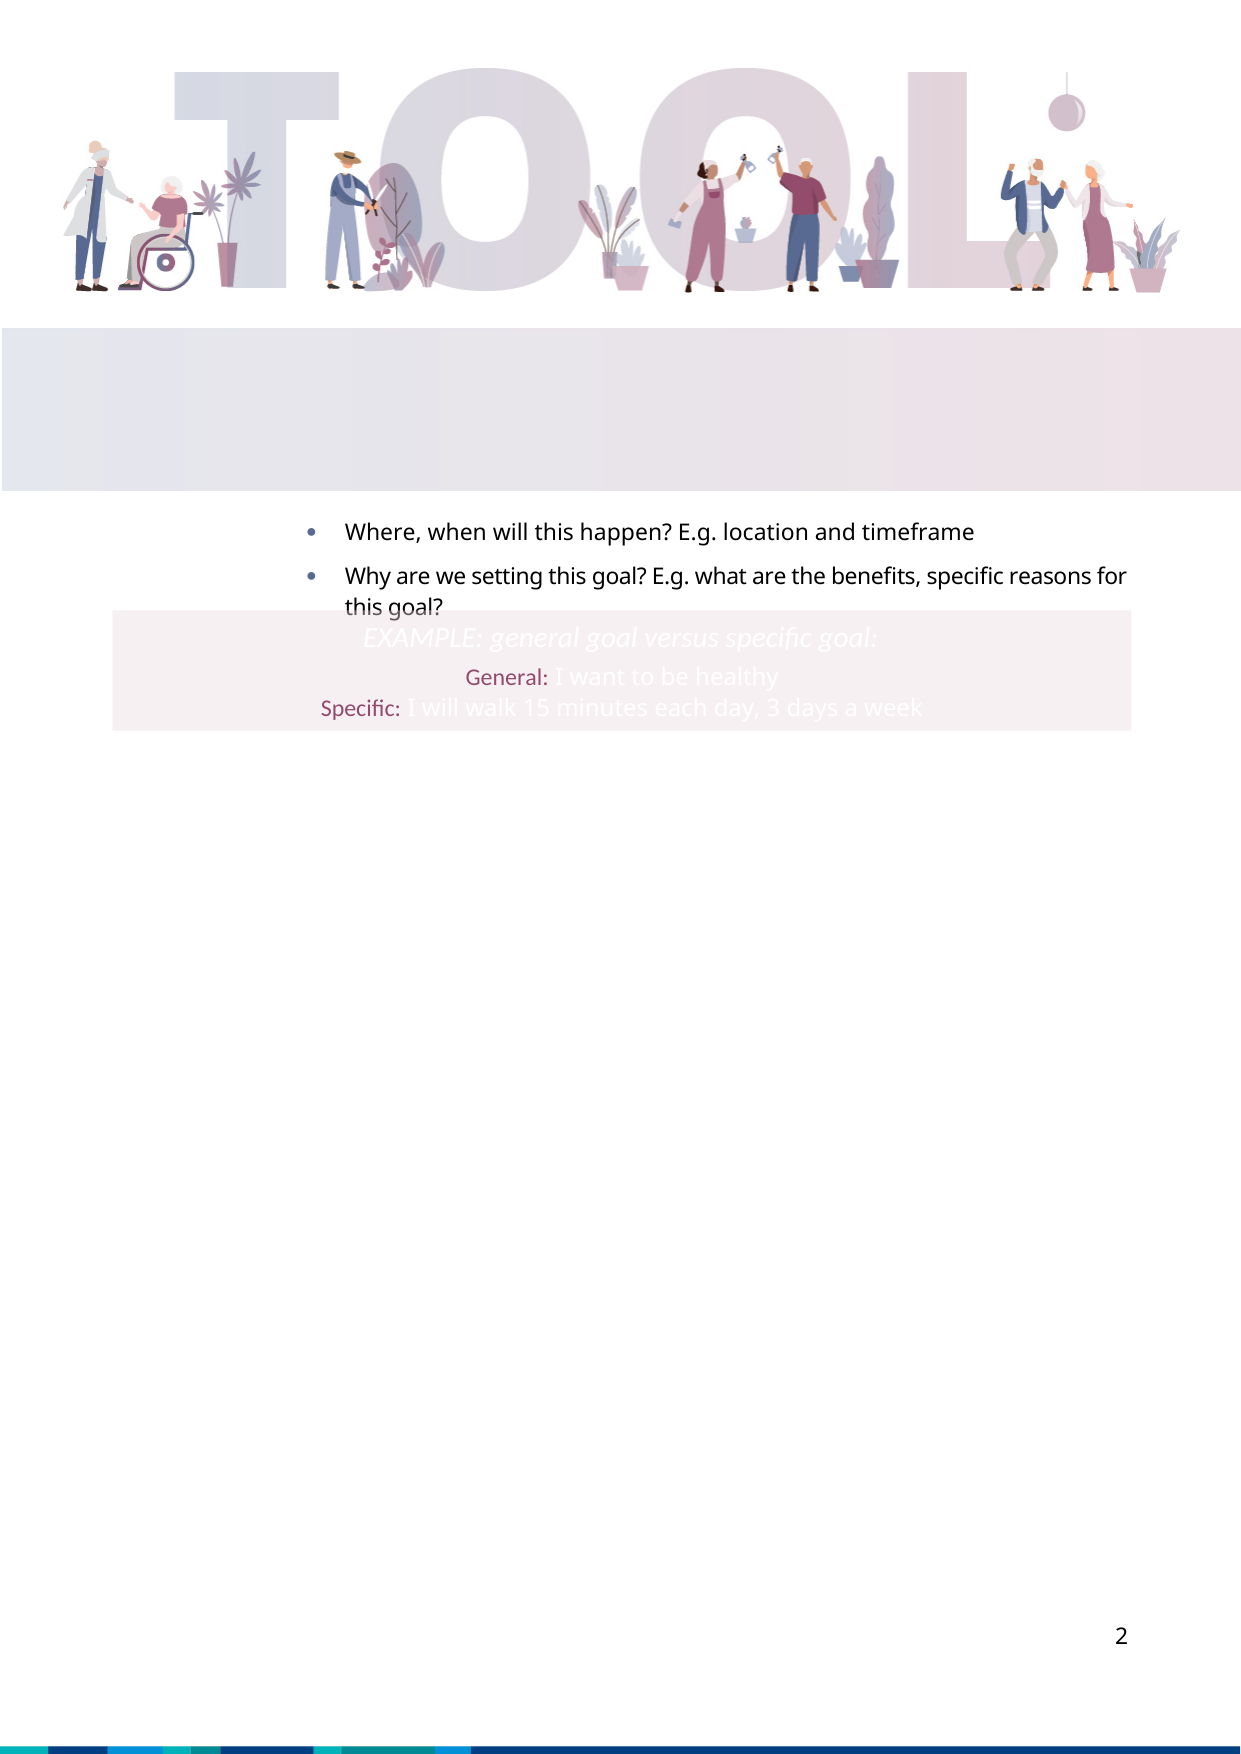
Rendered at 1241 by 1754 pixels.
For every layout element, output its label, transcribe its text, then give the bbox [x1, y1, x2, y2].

picture [0, 0, 1237, 332]
picture [0, 1692, 1241, 1754]
text Where, when will this happen? E.g. location and timeframe [307, 516, 1128, 547]
text Why are we setting this goal? E.g. what are the benefits, specific reasons for this goal? [307, 560, 1128, 610]
